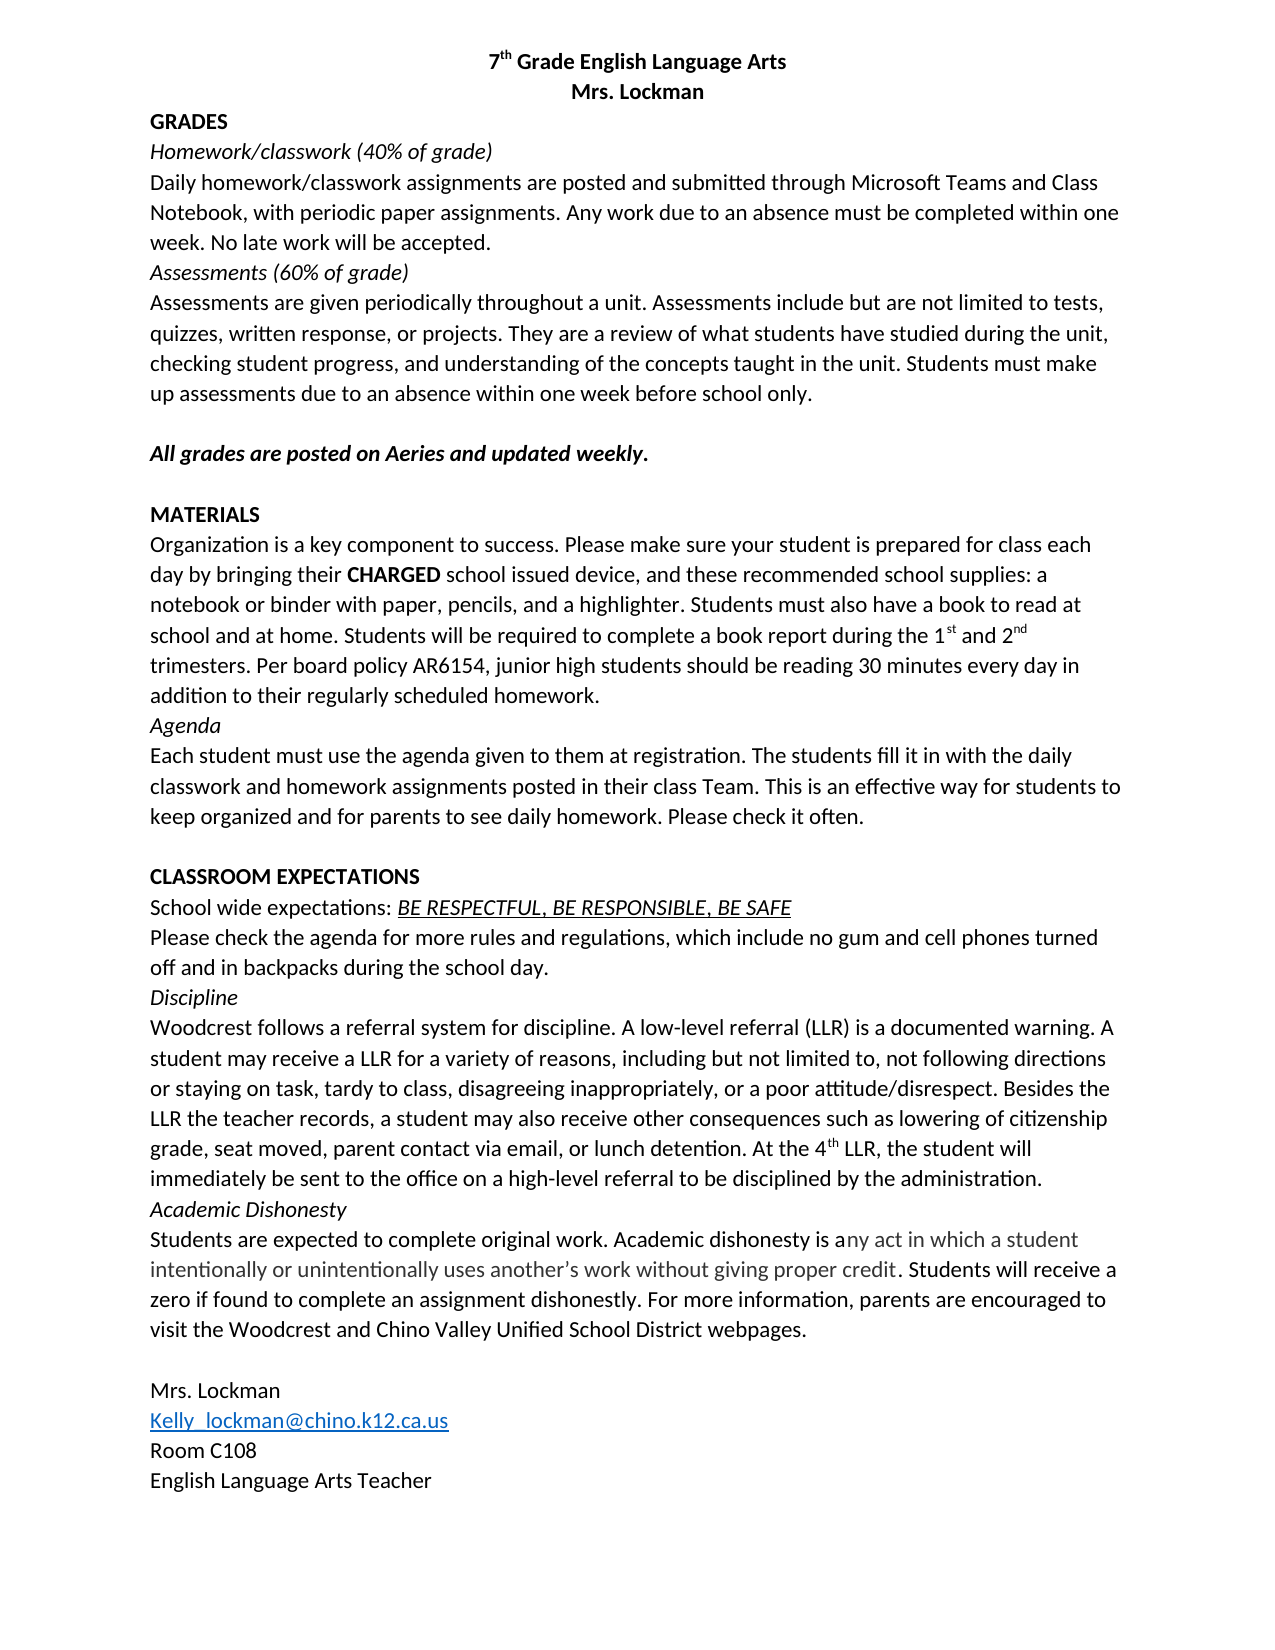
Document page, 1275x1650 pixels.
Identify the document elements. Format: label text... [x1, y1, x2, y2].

text School wide expectations: BE RESPECTFUL, BE RESPONSIBLE, BE SAFE [150, 893, 1125, 921]
text 7th Grade English Language Arts [150, 47, 1125, 75]
text Mrs. Lockman [150, 1376, 1125, 1404]
text Students are expected to complete original work. Academic dishonesty is any act in which a student intentionally or unintentionally uses another’s work without giving proper credit. Students will receive a zero if found to complete an assignment dishonestly. For more information, parents are encouraged to visit the Woodcrest and Chino Valley Unified School District webpages. [150, 1225, 1125, 1344]
text CLASSROOM EXPECTATIONS [150, 862, 1125, 891]
text Room C108 [150, 1436, 1125, 1464]
text MATERIALS [150, 500, 1125, 528]
text English Language Arts Teacher [150, 1467, 1125, 1495]
text Assessments (60% of grade) [150, 258, 1125, 286]
text Academic Dishonesty [150, 1195, 1125, 1223]
text Organization is a key component to success. Please make sure your student is prepared for class each day by bringing their CHARGED school issued device, and these recommended school supplies: a notebook or binder with paper, pencils, and a highlighter. Students must also have a book to read at school and at home. Students will be required to complete a book report during the 1st and 2nd trimesters. Per board policy AR6154, junior high students should be reading 30 minutes every day in addition to their regularly scheduled homework. [150, 530, 1125, 709]
text Homework/classwork (40% of grade) [150, 137, 1125, 166]
text Agenda [150, 711, 1125, 739]
text Discipline [150, 983, 1125, 1011]
text Kelly_lockman@chino.k12.ca.us [150, 1406, 1125, 1434]
text Assessments are given periodically throughout a unit. Assessments include but are not limited to tests, quizzes, written response, or projects. They are a review of what students have studied during the unit, checking student progress, and understanding of the concepts taught in the unit. Students must make up assessments due to an absence within one week before school only. [150, 288, 1125, 407]
text Each student must use the agenda given to them at registration. The students fill it in with the daily classwork and homework assignments posted in their class Team. This is an effective way for students to keep organized and for parents to see daily homework. Please check it often. [150, 742, 1125, 830]
text Woodcrest follows a referral system for discipline. A low-level referral (LLR) is a documented warning. A student may receive a LLR for a variety of reasons, including but not limited to, not following directions or staying on task, tardy to class, disagreeing inappropriately, or a poor attitude/disrespect. Besides the LLR the teacher records, a student may also receive other consequences such as lowering of citizenship grade, seat moved, parent contact via email, or lunch detention. At the 4th LLR, the student will immediately be sent to the office on a high-level referral to be disciplined by the administration. [150, 1013, 1125, 1193]
text Please check the agenda for more rules and regulations, which include no gum and cell phones turned off and in backpacks during the school day. [150, 923, 1125, 981]
text GRADES [150, 107, 1125, 135]
text Mrs. Lockman [150, 77, 1125, 105]
text All grades are posted on Aeries and updated weekly. [150, 439, 1125, 468]
text Daily homework/classwork assignments are posted and submitted through Microsoft Teams and Class Notebook, with periodic paper assignments. Any work due to an absence must be completed within one week. No late work will be accepted. [150, 168, 1125, 256]
